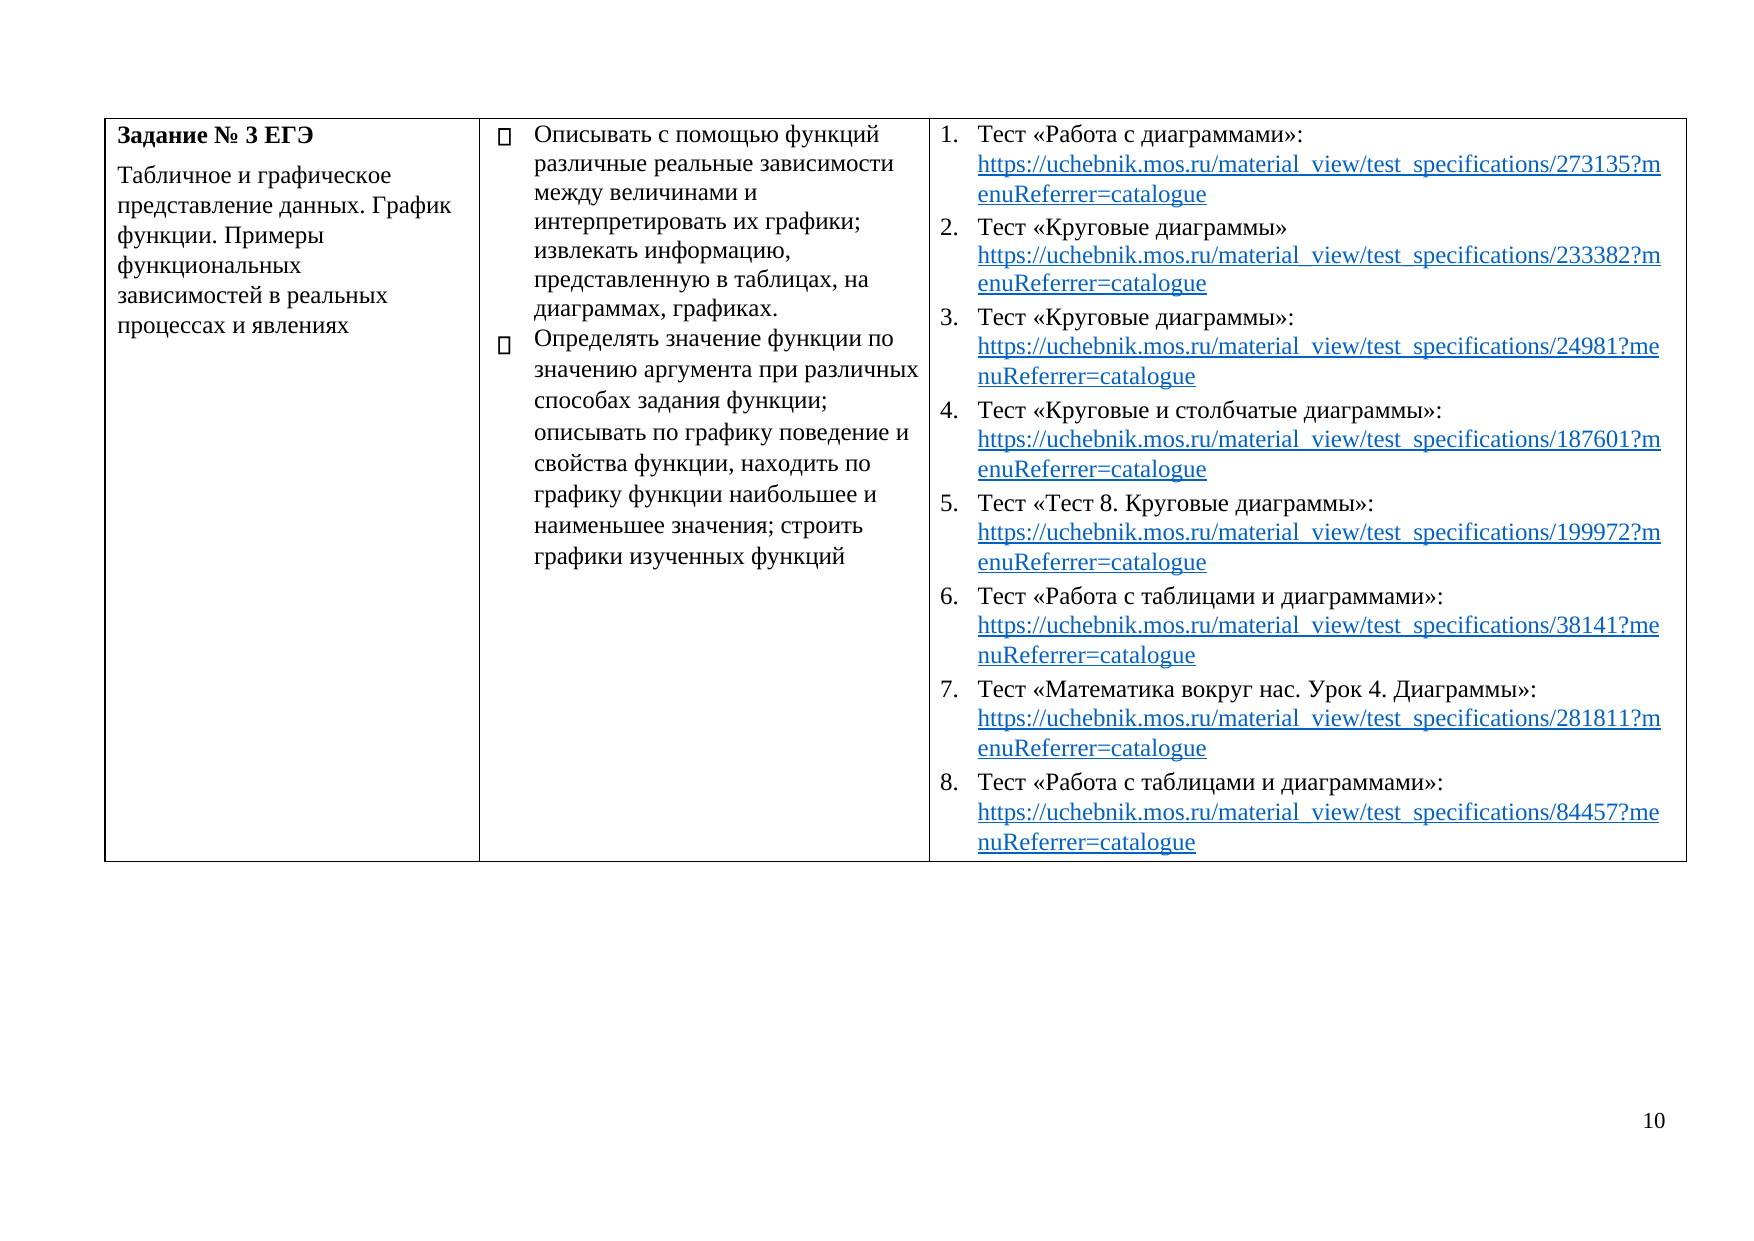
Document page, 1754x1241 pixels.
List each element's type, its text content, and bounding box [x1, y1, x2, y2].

table_header Описывать с помощью функций различные реальные зависимости между величинами и интерпретировать их графики; извлекать информацию, представленную в таблицах, на диаграммах, графиках. Определять значение функции по значению аргумента при различных способах задания функции; описывать по графику поведение и свойства функции, находить по графику функции наибольшее и наименьшее значения; строить графики изученных функций [531, 119, 929, 861]
table_header [480, 119, 531, 861]
picture [496, 118, 530, 152]
picture [496, 327, 529, 361]
table_header Задание № 3 ЕГЭ Табличное и графическое представление данных. График функции. Примеры функциональных зависимостей в реальных процессах и явлениях [106, 119, 479, 861]
table_header Тест «Работа с диаграммами»: https://uchebnik.mos.ru/material_view/test_specifications/273135?m enuReferrer=catalogue Тест «Круговые диаграммы» https://uchebnik.mos.ru/material_view/test_specifications/233382?m enuReferrer=catalogue Тест «Круговые диаграммы»: https://uchebnik.mos.ru/material_view/test_specifications/24981?me nuReferrer=catalogue Тест «Круговые и столбчатые диаграммы»: https://uchebnik.mos.ru/material_view/test_specifications/187601?m enuReferrer=catalogue Тест «Тест 8. Круговые диаграммы»: https://uchebnik.mos.ru/material_view/test_specifications/199972?m enuReferrer=catalogue Тест «Работа с таблицами и диаграммами»: https://uchebnik.mos.ru/material_view/test_specifications/38141?me nuReferrer=catalogue Тест «Математика вокруг нас. Урок 4. Диаграммы»: https://uchebnik.mos.ru/material_view/test_specifications/281811?m enuReferrer=catalogue Тест «Работа с таблицами и диаграммами»: https://uchebnik.mos.ru/material_view/test_specifications/84457?me nuReferrer=catalogue [930, 119, 1686, 861]
